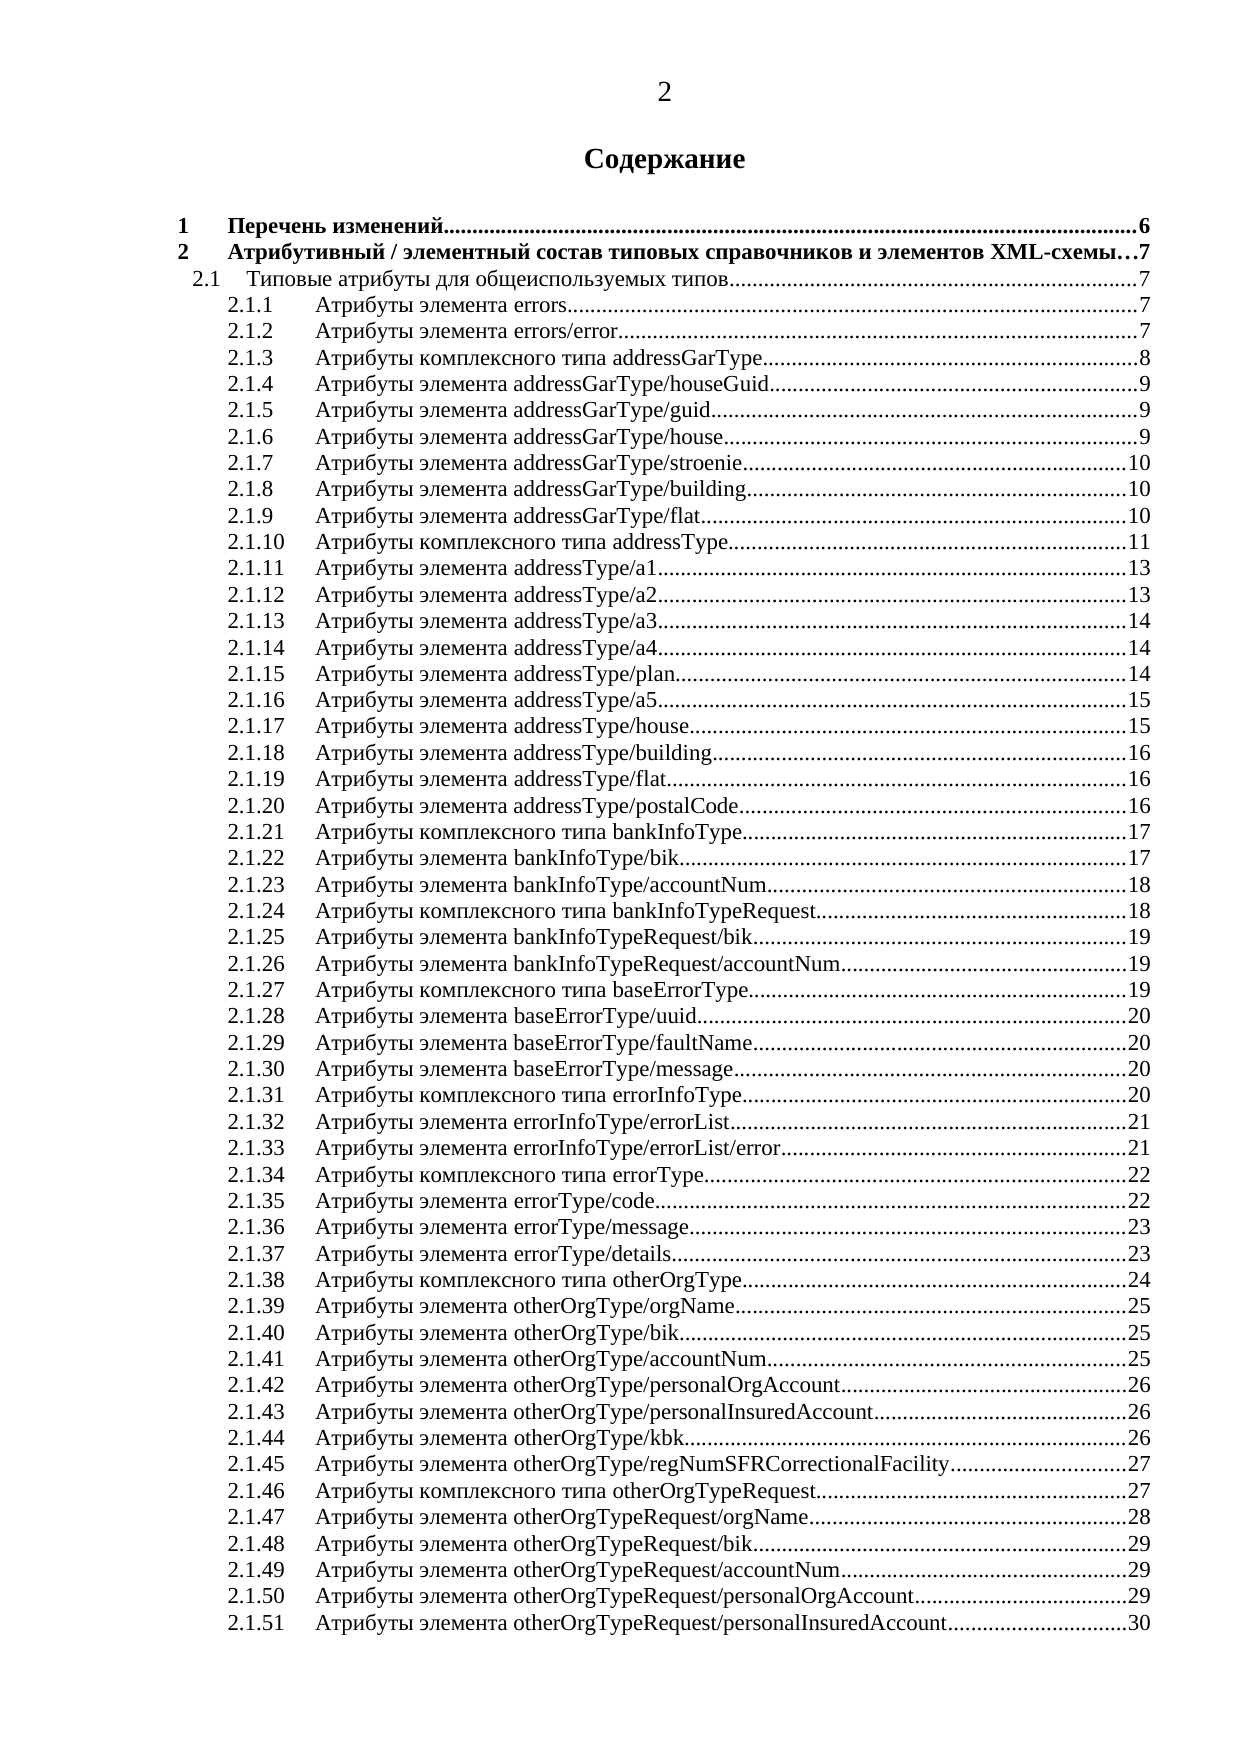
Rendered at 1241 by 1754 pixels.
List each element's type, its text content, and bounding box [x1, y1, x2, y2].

text 2.1.3 Атрибуты комплексного типа addressGarType 8 [227, 344, 1152, 370]
text 2.1.7 Атрибуты элемента addressGarType/stroenie 10 [227, 449, 1152, 475]
text 1 Перечень изменений 6 [177, 212, 1152, 238]
text 2.1.11 Атрибуты элемента addressType/a1 13 [227, 554, 1152, 581]
text 2.1.24 Атрибуты комплексного типа bankInfoTypeRequest 18 [227, 897, 1152, 923]
text 2.1.28 Атрибуты элемента baseErrorType/uuid 20 [227, 1002, 1152, 1029]
text Содержание [177, 141, 1152, 174]
text 2.1.43 Атрибуты элемента otherOrgType/personalInsuredAccount 26 [227, 1398, 1152, 1424]
text 2.1.19 Атрибуты элемента addressType/flat 16 [227, 765, 1152, 792]
text 2.1.44 Атрибуты элемента otherOrgType/kbk 26 [227, 1424, 1152, 1451]
text 2.1.49 Атрибуты элемента otherOrgTypeRequest/accountNum 29 [227, 1556, 1152, 1582]
text 2.1.36 Атрибуты элемента errorType/message 23 [227, 1213, 1152, 1240]
text 2.1.30 Атрибуты элемента baseErrorType/message 20 [227, 1055, 1152, 1082]
text 2.1.26 Атрибуты элемента bankInfoTypeRequest/accountNum 19 [227, 950, 1152, 976]
text 2.1.41 Атрибуты элемента otherOrgType/accountNum 25 [227, 1345, 1152, 1371]
text 2.1.15 Атрибуты элемента addressType/plan 14 [227, 660, 1152, 686]
text 2.1.12 Атрибуты элемента addressType/a2 13 [227, 581, 1152, 607]
text 2.1.37 Атрибуты элемента errorType/details 23 [227, 1240, 1152, 1266]
text 2.1.32 Атрибуты элемента errorInfoType/errorList 21 [227, 1108, 1152, 1134]
text 2.1.33 Атрибуты элемента errorInfoType/errorList/error 21 [227, 1134, 1152, 1161]
text 2.1.8 Атрибуты элемента addressGarType/building 10 [227, 475, 1152, 502]
text 2.1.25 Атрибуты элемента bankInfoTypeRequest/bik 19 [227, 923, 1152, 950]
text 2.1.22 Атрибуты элемента bankInfoType/bik 17 [227, 844, 1152, 871]
text 2.1.47 Атрибуты элемента otherOrgTypeRequest/orgName 28 [227, 1503, 1152, 1529]
text 2.1.2 Атрибуты элемента errors/error 7 [227, 317, 1152, 344]
text 2.1.23 Атрибуты элемента bankInfoType/accountNum 18 [227, 871, 1152, 897]
text 2.1.18 Атрибуты элемента addressType/building 16 [227, 739, 1152, 765]
text 2.1.9 Атрибуты элемента addressGarType/flat 10 [227, 502, 1152, 528]
text 2.1.14 Атрибуты элемента addressType/a4 14 [227, 633, 1152, 660]
text 2.1.50 Атрибуты элемента otherOrgTypeRequest/personalOrgAccount 29 [227, 1582, 1152, 1609]
text 2.1.13 Атрибуты элемента addressType/a3 14 [227, 607, 1152, 633]
text 2.1.5 Атрибуты элемента addressGarType/guid 9 [227, 396, 1152, 423]
text 2.1.48 Атрибуты элемента otherOrgTypeRequest/bik 29 [227, 1529, 1152, 1556]
text 2.1.29 Атрибуты элемента baseErrorType/faultName 20 [227, 1029, 1152, 1055]
text 2.1.42 Атрибуты элемента otherOrgType/personalOrgAccount 26 [227, 1371, 1152, 1398]
text 2.1.21 Атрибуты комплексного типа bankInfoType 17 [227, 818, 1152, 844]
text 2.1.31 Атрибуты комплексного типа errorInfoType 20 [227, 1082, 1152, 1108]
text 2.1.1 Атрибуты элемента errors 7 [227, 291, 1152, 317]
text 2.1.39 Атрибуты элемента otherOrgType/orgName 25 [227, 1292, 1152, 1319]
text 2.1.40 Атрибуты элемента otherOrgType/bik 25 [227, 1319, 1152, 1345]
text 2.1.10 Атрибуты комплексного типа addressType 11 [227, 528, 1152, 554]
text 2.1.6 Атрибуты элемента addressGarType/house 9 [227, 423, 1152, 449]
text 2 Атрибутивный / элементный состав типовых справочников и элементов XML-схемы 7 [177, 238, 1152, 264]
text 2.1.38 Атрибуты комплексного типа otherOrgType 24 [227, 1266, 1152, 1292]
text 2.1.46 Атрибуты комплексного типа otherOrgTypeRequest 27 [227, 1477, 1152, 1503]
text 2.1.34 Атрибуты комплексного типа errorType 22 [227, 1161, 1152, 1187]
text 2.1.27 Атрибуты комплексного типа baseErrorType 19 [227, 976, 1152, 1002]
text 2.1.45 Атрибуты элемента otherOrgType/regNumSFRCorrectionalFacility 27 [227, 1451, 1152, 1477]
text 2.1.51 Атрибуты элемента otherOrgTypeRequest/personalInsuredAccount 30 [227, 1609, 1152, 1635]
text 2.1.17 Атрибуты элемента addressType/house 15 [227, 713, 1152, 739]
text 2.1.4 Атрибуты элемента addressGarType/houseGuid 9 [227, 370, 1152, 396]
text 2.1 Типовые атрибуты для общеиспользуемых типов 7 [192, 264, 1152, 291]
text 2.1.16 Атрибуты элемента addressType/a5 15 [227, 686, 1152, 713]
text 2.1.35 Атрибуты элемента errorType/code 22 [227, 1187, 1152, 1213]
text 2.1.20 Атрибуты элемента addressType/postalCode 16 [227, 792, 1152, 818]
